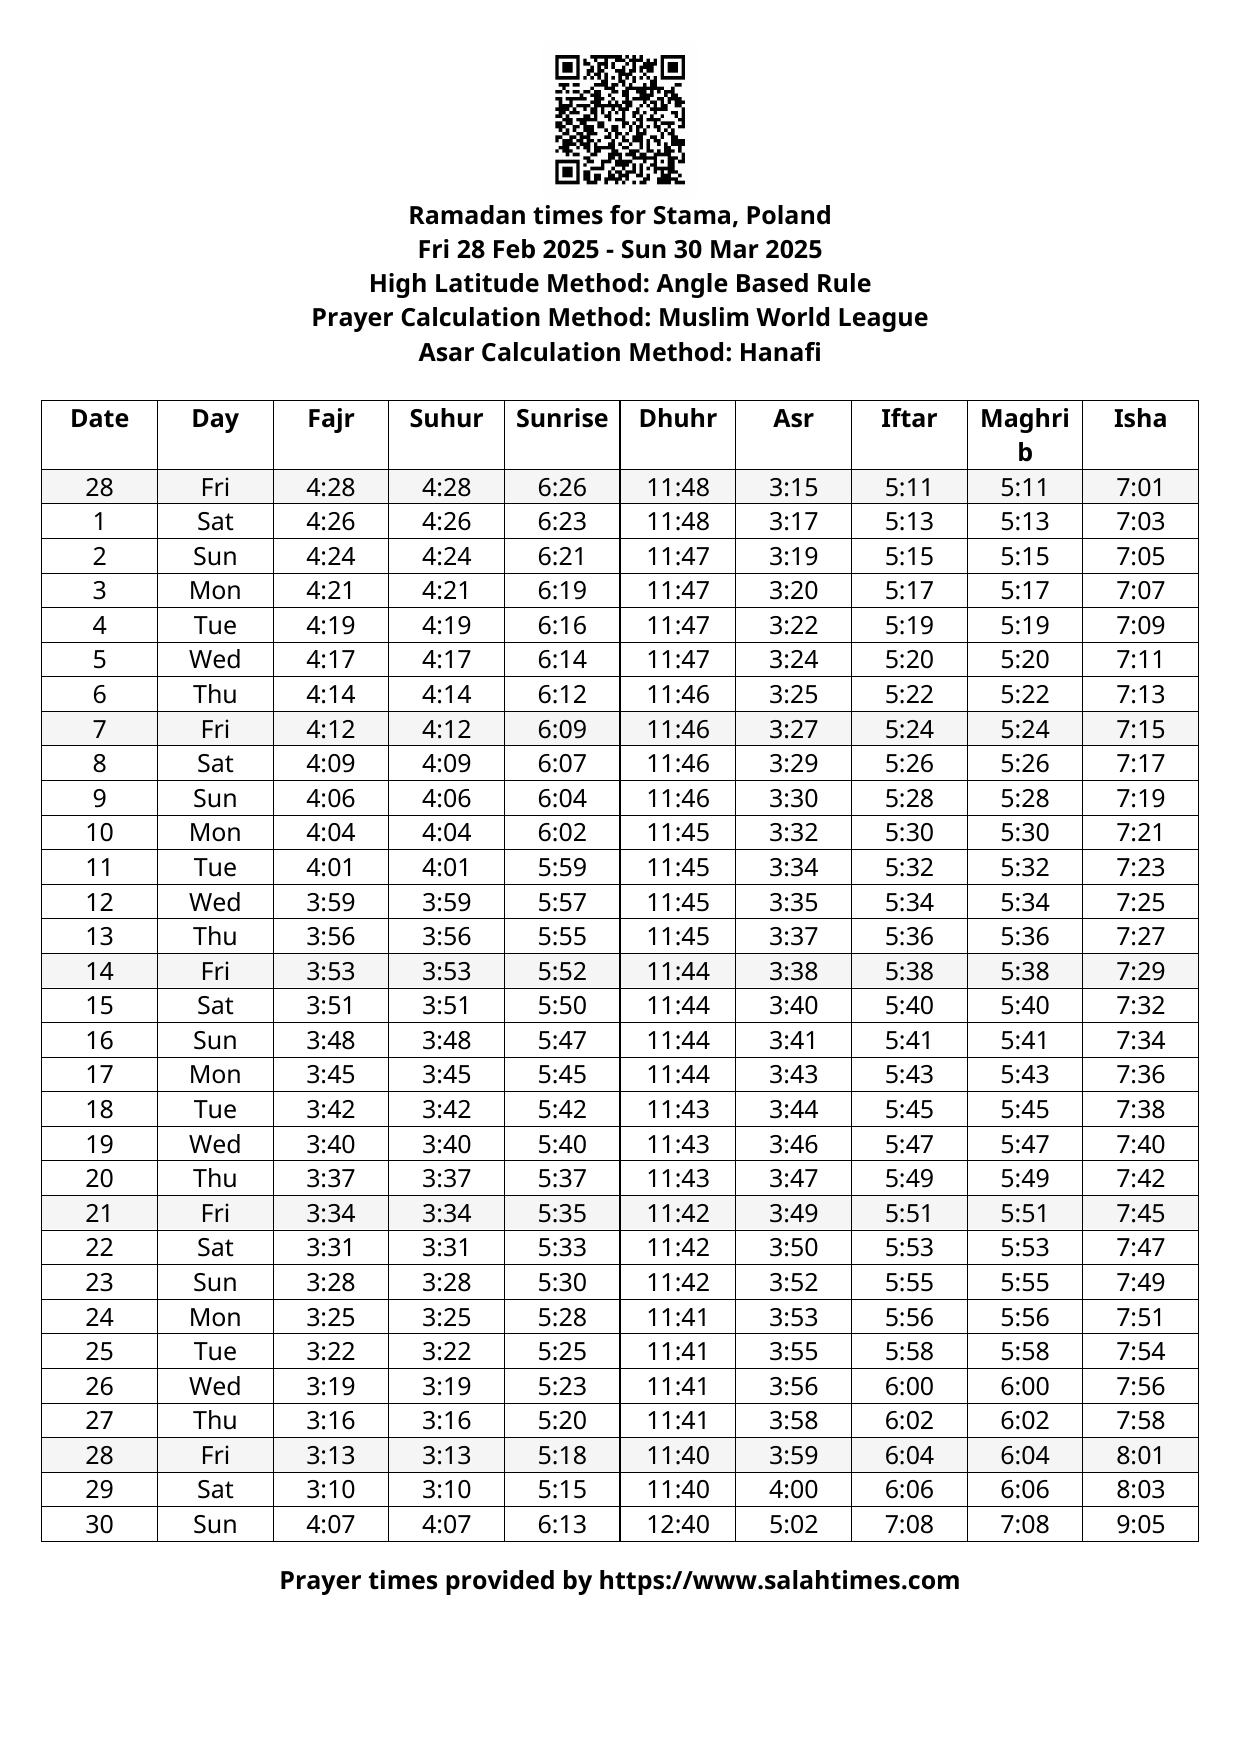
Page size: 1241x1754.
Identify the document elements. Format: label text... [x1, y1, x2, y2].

table_cell 3:45 [274, 1058, 388, 1091]
table_cell 7:21 [1083, 816, 1198, 849]
table_cell 5:51 [968, 1196, 1082, 1229]
table_cell Fri [158, 712, 273, 745]
table_cell 3:22 [736, 608, 851, 642]
table_cell 10 [42, 816, 157, 849]
table_cell 6:02 [852, 1404, 967, 1437]
table_cell 3:56 [274, 919, 388, 953]
table_cell 5:49 [968, 1161, 1082, 1195]
table_cell 4:26 [274, 504, 388, 538]
table_cell 5:53 [968, 1231, 1082, 1264]
table_cell 11:48 [621, 504, 735, 538]
table_cell 5:56 [852, 1300, 967, 1333]
table_cell 7:29 [1083, 954, 1198, 987]
table_cell 11 [42, 850, 157, 884]
table_cell 3:58 [736, 1404, 851, 1437]
table_cell Sun [158, 1265, 273, 1299]
table_cell 6:02 [505, 816, 619, 849]
table_cell 5:11 [968, 470, 1082, 503]
table_cell 5:40 [968, 989, 1082, 1022]
table_cell 4:07 [389, 1507, 504, 1541]
table_cell 5:22 [968, 677, 1082, 711]
table_cell 6:06 [852, 1473, 967, 1506]
table_cell 6:21 [505, 539, 619, 572]
table_cell 7:40 [1083, 1127, 1198, 1160]
table_cell 7:32 [1083, 989, 1198, 1022]
table_cell 6:04 [852, 1438, 967, 1472]
table_cell 5:22 [852, 677, 967, 711]
table_cell 5:59 [505, 850, 619, 884]
table_cell 5:35 [505, 1196, 619, 1229]
table_cell 3:51 [389, 989, 504, 1022]
table_cell 3:25 [736, 677, 851, 711]
table_cell 4:26 [389, 504, 504, 538]
table_cell 5:40 [852, 989, 967, 1022]
table_header Asr [736, 401, 851, 469]
table_cell 4:24 [274, 539, 388, 572]
table_cell Thu [158, 919, 273, 953]
table_cell 4:21 [389, 574, 504, 607]
table_cell 7:36 [1083, 1058, 1198, 1091]
table_cell 18 [42, 1092, 157, 1126]
table_cell 3:15 [736, 470, 851, 503]
table_cell 3:10 [389, 1473, 504, 1506]
table_cell 3:19 [736, 539, 851, 572]
table_cell 5:38 [852, 954, 967, 987]
table_cell 3:42 [389, 1092, 504, 1126]
table_header Maghrib [968, 401, 1082, 469]
table_cell 3:43 [736, 1058, 851, 1091]
table_cell 3:59 [736, 1438, 851, 1472]
table_cell 5:26 [968, 746, 1082, 780]
table_cell 3:40 [274, 1127, 388, 1160]
table_cell 12:40 [621, 1507, 735, 1541]
table_cell 7:08 [852, 1507, 967, 1541]
table_cell 11:45 [621, 919, 735, 953]
table_cell 4:14 [389, 677, 504, 711]
table_cell Mon [158, 816, 273, 849]
table_cell 4:00 [736, 1473, 851, 1506]
table_cell 4:19 [274, 608, 388, 642]
table_cell 5:28 [505, 1300, 619, 1333]
table_cell 5:28 [852, 781, 967, 814]
table_cell 5:34 [852, 885, 967, 918]
table_cell 5:47 [505, 1023, 619, 1057]
table_cell 3:25 [389, 1300, 504, 1333]
table_cell Sun [158, 539, 273, 572]
table_cell 3:24 [736, 643, 851, 676]
table_cell 5:24 [968, 712, 1082, 745]
table_cell 5:25 [505, 1334, 619, 1368]
table_cell 4:17 [274, 643, 388, 676]
table_cell 4:12 [274, 712, 388, 745]
table_cell 7:51 [1083, 1300, 1198, 1333]
table_cell 5:41 [852, 1023, 967, 1057]
table_cell 14 [42, 954, 157, 987]
table_cell 5:13 [968, 504, 1082, 538]
table_cell 4 [42, 608, 157, 642]
table_cell 7:45 [1083, 1196, 1198, 1229]
table_cell 11:41 [621, 1369, 735, 1402]
table_cell 19 [42, 1127, 157, 1160]
table_cell 5:17 [852, 574, 967, 607]
table_cell 7:47 [1083, 1231, 1198, 1264]
table_cell 5:47 [968, 1127, 1082, 1160]
table_cell 4:28 [389, 470, 504, 503]
table_cell Fri [158, 470, 273, 503]
table_cell 5:30 [505, 1265, 619, 1299]
table_cell 6:00 [852, 1369, 967, 1402]
table_cell 4:04 [274, 816, 388, 849]
table_cell 5:23 [505, 1369, 619, 1402]
table_cell 3:53 [274, 954, 388, 987]
table_cell 3:28 [274, 1265, 388, 1299]
table_cell 3:22 [274, 1334, 388, 1368]
table_cell Tue [158, 850, 273, 884]
table_cell 5:19 [852, 608, 967, 642]
table_cell 3:48 [274, 1023, 388, 1057]
table_cell 5:37 [505, 1161, 619, 1195]
table_cell 4:01 [389, 850, 504, 884]
table_cell 11:43 [621, 1127, 735, 1160]
table_cell Thu [158, 677, 273, 711]
text Fri 28 Feb 2025 - Sun 30 Mar 2025 [42, 232, 1198, 266]
table_cell 3:37 [389, 1161, 504, 1195]
table_cell 7:07 [1083, 574, 1198, 607]
text High Latitude Method: Angle Based Rule [42, 266, 1198, 300]
table_cell 5:15 [968, 539, 1082, 572]
table_cell 7:09 [1083, 608, 1198, 642]
table_cell 7:23 [1083, 850, 1198, 884]
table_cell 5:15 [505, 1473, 619, 1506]
table_cell 12 [42, 885, 157, 918]
table_cell 3:44 [736, 1092, 851, 1126]
table_cell 6:04 [968, 1438, 1082, 1472]
table_header Date [42, 401, 157, 469]
table_cell 8:01 [1083, 1438, 1198, 1472]
table_cell 5:26 [852, 746, 967, 780]
text Prayer Calculation Method: Muslim World League [42, 300, 1198, 334]
table_cell 11:46 [621, 677, 735, 711]
table_cell 5:51 [852, 1196, 967, 1229]
table_cell 4:04 [389, 816, 504, 849]
table_cell Sat [158, 1231, 273, 1264]
table_cell 30 [42, 1507, 157, 1541]
table_cell Sat [158, 1473, 273, 1506]
table_cell 5:17 [968, 574, 1082, 607]
table_cell 11:46 [621, 712, 735, 745]
table_cell 11:47 [621, 539, 735, 572]
table_cell 5:02 [736, 1507, 851, 1541]
table_cell 25 [42, 1334, 157, 1368]
table_cell 3:50 [736, 1231, 851, 1264]
table_cell 11:42 [621, 1231, 735, 1264]
table_cell 6:07 [505, 746, 619, 780]
table_cell 28 [42, 470, 157, 503]
table_cell 3:49 [736, 1196, 851, 1229]
table_cell 7:01 [1083, 470, 1198, 503]
table_cell 7:34 [1083, 1023, 1198, 1057]
table_cell 11:41 [621, 1300, 735, 1333]
table_cell Fri [158, 954, 273, 987]
table_cell 29 [42, 1473, 157, 1506]
table_cell 21 [42, 1196, 157, 1229]
table_cell Mon [158, 1058, 273, 1091]
table_cell 11:43 [621, 1161, 735, 1195]
table_cell 3:34 [274, 1196, 388, 1229]
table_cell 7:54 [1083, 1334, 1198, 1368]
table_cell 5:32 [968, 850, 1082, 884]
table_cell 7:42 [1083, 1161, 1198, 1195]
table_cell 3:40 [736, 989, 851, 1022]
table_cell 3:45 [389, 1058, 504, 1091]
table_cell 5:42 [505, 1092, 619, 1126]
table_cell 3:16 [274, 1404, 388, 1437]
table_header Fajr [274, 401, 388, 469]
table_cell 11:45 [621, 850, 735, 884]
table_cell 7:08 [968, 1507, 1082, 1541]
table_cell 5:43 [852, 1058, 967, 1091]
table_cell 2 [42, 539, 157, 572]
table_cell 3:27 [736, 712, 851, 745]
table_cell 5:52 [505, 954, 619, 987]
table_cell 6:00 [968, 1369, 1082, 1402]
table_cell 5 [42, 643, 157, 676]
table_cell 11:41 [621, 1404, 735, 1437]
table_cell 3:37 [736, 919, 851, 953]
table_cell 3:31 [274, 1231, 388, 1264]
table_cell 4:09 [389, 746, 504, 780]
table_cell 5:24 [852, 712, 967, 745]
table_cell 3:10 [274, 1473, 388, 1506]
table_cell 11:44 [621, 954, 735, 987]
table_cell 5:11 [852, 470, 967, 503]
table_cell 3:53 [736, 1300, 851, 1333]
table_cell 5:36 [968, 919, 1082, 953]
table_cell 3:59 [274, 885, 388, 918]
table_cell 3:40 [389, 1127, 504, 1160]
table_cell 3:17 [736, 504, 851, 538]
text Prayer times provided by https://www.salahtimes.com [42, 1563, 1198, 1597]
table_cell 16 [42, 1023, 157, 1057]
table_cell 3:28 [389, 1265, 504, 1299]
table_cell 3:48 [389, 1023, 504, 1057]
table_cell 1 [42, 504, 157, 538]
table_cell 6:12 [505, 677, 619, 711]
table_cell 6:09 [505, 712, 619, 745]
table_cell 5:55 [505, 919, 619, 953]
table_header Suhur [389, 401, 504, 469]
table_cell Fri [158, 1438, 273, 1472]
table_cell Thu [158, 1404, 273, 1437]
table_cell 5:58 [852, 1334, 967, 1368]
table_cell 4:28 [274, 470, 388, 503]
table_cell 5:34 [968, 885, 1082, 918]
table_cell 20 [42, 1161, 157, 1195]
table_cell 5:43 [968, 1058, 1082, 1091]
table_cell 3:59 [389, 885, 504, 918]
table_cell 17 [42, 1058, 157, 1091]
table_cell 3:13 [389, 1438, 504, 1472]
table_cell 3:31 [389, 1231, 504, 1264]
table_cell 6:02 [968, 1404, 1082, 1437]
table_cell 7 [42, 712, 157, 745]
table_cell 3:52 [736, 1265, 851, 1299]
table_cell 7:25 [1083, 885, 1198, 918]
table_cell 5:32 [852, 850, 967, 884]
table_cell 11:42 [621, 1265, 735, 1299]
table_cell 11:47 [621, 643, 735, 676]
table_cell Tue [158, 608, 273, 642]
table_cell 7:03 [1083, 504, 1198, 538]
table_cell 5:19 [968, 608, 1082, 642]
table_header Dhuhr [621, 401, 735, 469]
table_cell Sat [158, 504, 273, 538]
table_header Isha [1083, 401, 1198, 469]
table_cell 3:53 [389, 954, 504, 987]
table_cell 3:55 [736, 1334, 851, 1368]
table_cell 4:24 [389, 539, 504, 572]
table_cell 3:30 [736, 781, 851, 814]
picture [542, 41, 699, 198]
table_cell 22 [42, 1231, 157, 1264]
table_cell 7:15 [1083, 712, 1198, 745]
table_cell 5:30 [852, 816, 967, 849]
table_cell 11:44 [621, 1023, 735, 1057]
table_cell 7:19 [1083, 781, 1198, 814]
table_cell Thu [158, 1161, 273, 1195]
table_cell Mon [158, 1300, 273, 1333]
table_cell 3:41 [736, 1023, 851, 1057]
table_cell 5:36 [852, 919, 967, 953]
table_cell 5:41 [968, 1023, 1082, 1057]
table_cell 3:56 [389, 919, 504, 953]
table_cell 3 [42, 574, 157, 607]
table_cell Sat [158, 746, 273, 780]
table_cell 11:47 [621, 608, 735, 642]
table_cell 7:38 [1083, 1092, 1198, 1126]
table_cell 3:29 [736, 746, 851, 780]
table_cell 7:17 [1083, 746, 1198, 780]
table_cell 3:16 [389, 1404, 504, 1437]
table_cell 5:15 [852, 539, 967, 572]
table_cell 6:13 [505, 1507, 619, 1541]
table_cell 3:35 [736, 885, 851, 918]
table_cell 23 [42, 1265, 157, 1299]
table_cell 4:06 [274, 781, 388, 814]
table_cell 6:14 [505, 643, 619, 676]
table_cell 4:07 [274, 1507, 388, 1541]
table_cell 3:51 [274, 989, 388, 1022]
table_cell 8:03 [1083, 1473, 1198, 1506]
table_cell 3:25 [274, 1300, 388, 1333]
table_cell 11:40 [621, 1473, 735, 1506]
table_cell 5:53 [852, 1231, 967, 1264]
table_cell 5:20 [852, 643, 967, 676]
table_cell Sun [158, 1023, 273, 1057]
text Ramadan times for Stama, Poland [42, 198, 1198, 232]
table_cell 6 [42, 677, 157, 711]
table_cell Sat [158, 989, 273, 1022]
table_header Sunrise [505, 401, 619, 469]
table_cell 5:20 [968, 643, 1082, 676]
table_cell 5:40 [505, 1127, 619, 1160]
table_cell 4:17 [389, 643, 504, 676]
table_cell 4:12 [389, 712, 504, 745]
table_cell 5:38 [968, 954, 1082, 987]
table_cell 26 [42, 1369, 157, 1402]
table_cell 5:57 [505, 885, 619, 918]
table_cell 11:42 [621, 1196, 735, 1229]
table_cell 5:50 [505, 989, 619, 1022]
table_cell 7:49 [1083, 1265, 1198, 1299]
table_cell 11:47 [621, 574, 735, 607]
table_cell 5:28 [968, 781, 1082, 814]
table_cell 5:30 [968, 816, 1082, 849]
table_cell 5:55 [852, 1265, 967, 1299]
table_cell Sun [158, 781, 273, 814]
table_cell Wed [158, 643, 273, 676]
table_cell Mon [158, 574, 273, 607]
table_cell 11:45 [621, 885, 735, 918]
table_cell 4:01 [274, 850, 388, 884]
table_cell 24 [42, 1300, 157, 1333]
table_cell 6:06 [968, 1473, 1082, 1506]
table_cell 3:37 [274, 1161, 388, 1195]
table_cell 11:40 [621, 1438, 735, 1472]
table_header Iftar [852, 401, 967, 469]
table_cell 5:13 [852, 504, 967, 538]
table_cell Tue [158, 1334, 273, 1368]
table_cell 4:14 [274, 677, 388, 711]
table_cell 3:42 [274, 1092, 388, 1126]
table_cell 6:26 [505, 470, 619, 503]
table_cell 4:19 [389, 608, 504, 642]
table_cell Wed [158, 885, 273, 918]
table_cell 28 [42, 1438, 157, 1472]
table_cell 7:05 [1083, 539, 1198, 572]
table_cell 5:45 [968, 1092, 1082, 1126]
table_cell 6:23 [505, 504, 619, 538]
table_cell 5:49 [852, 1161, 967, 1195]
table_cell 11:46 [621, 781, 735, 814]
table_cell 3:19 [389, 1369, 504, 1402]
table_cell 11:46 [621, 746, 735, 780]
table_cell 11:44 [621, 989, 735, 1022]
table_cell 4:09 [274, 746, 388, 780]
text Asar Calculation Method: Hanafi [42, 334, 1198, 368]
table_cell 3:38 [736, 954, 851, 987]
table_cell 11:45 [621, 816, 735, 849]
table_cell 5:45 [505, 1058, 619, 1091]
table_cell 11:41 [621, 1334, 735, 1368]
table_cell Sun [158, 1507, 273, 1541]
table_cell 3:19 [274, 1369, 388, 1402]
table_cell 7:13 [1083, 677, 1198, 711]
table_cell 6:04 [505, 781, 619, 814]
table_cell 4:21 [274, 574, 388, 607]
table_cell 5:58 [968, 1334, 1082, 1368]
table_cell Fri [158, 1196, 273, 1229]
table_cell Tue [158, 1092, 273, 1126]
table_cell 5:56 [968, 1300, 1082, 1333]
table_cell 6:19 [505, 574, 619, 607]
table_cell 7:27 [1083, 919, 1198, 953]
table_cell 3:46 [736, 1127, 851, 1160]
table_header Day [158, 401, 273, 469]
table_cell 5:18 [505, 1438, 619, 1472]
table_cell Wed [158, 1127, 273, 1160]
table_cell 11:48 [621, 470, 735, 503]
table_cell 7:11 [1083, 643, 1198, 676]
table_cell 9 [42, 781, 157, 814]
table_cell 3:47 [736, 1161, 851, 1195]
table_cell 7:58 [1083, 1404, 1198, 1437]
table_cell 15 [42, 989, 157, 1022]
table_cell 11:43 [621, 1092, 735, 1126]
table_cell 3:22 [389, 1334, 504, 1368]
table_cell 6:16 [505, 608, 619, 642]
table_cell 5:55 [968, 1265, 1082, 1299]
table_cell 3:56 [736, 1369, 851, 1402]
table_cell 3:34 [389, 1196, 504, 1229]
table_cell 3:13 [274, 1438, 388, 1472]
table_cell 4:06 [389, 781, 504, 814]
table_cell Wed [158, 1369, 273, 1402]
table_cell 7:56 [1083, 1369, 1198, 1402]
table_cell 9:05 [1083, 1507, 1198, 1541]
table_cell 11:44 [621, 1058, 735, 1091]
table_cell 27 [42, 1404, 157, 1437]
table_cell 5:47 [852, 1127, 967, 1160]
table_cell 3:20 [736, 574, 851, 607]
table_cell 8 [42, 746, 157, 780]
table_cell 5:45 [852, 1092, 967, 1126]
table_cell 3:34 [736, 850, 851, 884]
table_cell 5:33 [505, 1231, 619, 1264]
table_cell 13 [42, 919, 157, 953]
table_cell 5:20 [505, 1404, 619, 1437]
table_cell 3:32 [736, 816, 851, 849]
